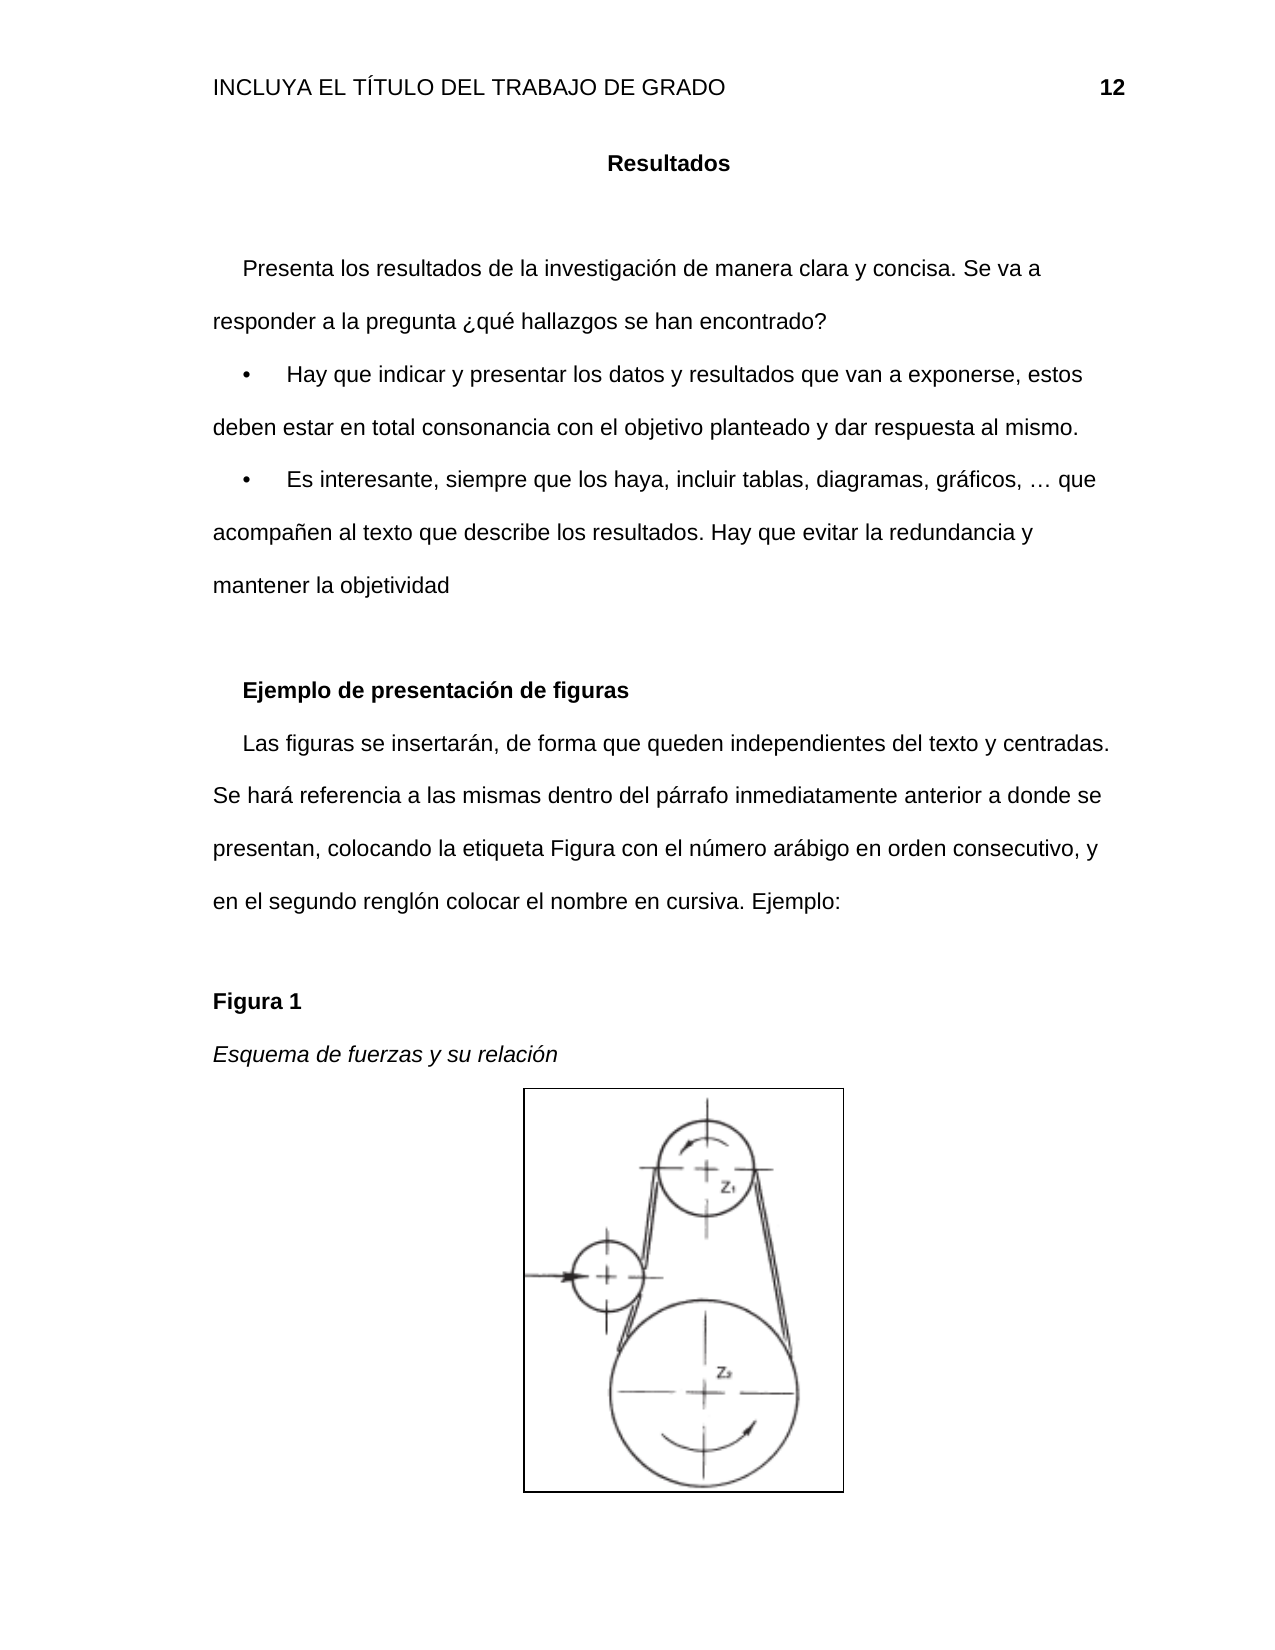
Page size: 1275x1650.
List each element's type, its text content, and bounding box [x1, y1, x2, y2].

text Ejemplo de presentación de figuras [213, 677, 1125, 703]
text • Hay que indicar y presentar los datos y resultados que van a exponerse, estos deben estar en total consonancia con el objetivo planteado y dar respuesta al mismo. [213, 361, 1125, 440]
text Resultados [213, 150, 1125, 176]
text Presenta los resultados de la investigación de manera clara y concisa. Se va a responder a la pregunta ¿qué hallazgos se han encontrado? [213, 255, 1125, 334]
picture [525, 1089, 843, 1491]
text Las figuras se insertarán, de forma que queden independientes del texto y centradas. Se hará referencia a las mismas dentro del párrafo inmediatamente anterior a donde se presentan, colocando la etiqueta Figura con el número arábigo en orden consecutivo, y en el segundo renglón colocar el nombre en cursiva. Ejemplo: [213, 730, 1125, 914]
text • Es interesante, siempre que los haya, incluir tablas, diagramas, gráficos, … que acompañen al texto que describe los resultados. Hay que evitar la redundancia y mantener la objetividad [213, 466, 1125, 598]
text Figura 1 Esquema de fuerzas y su relación [213, 988, 1125, 1067]
